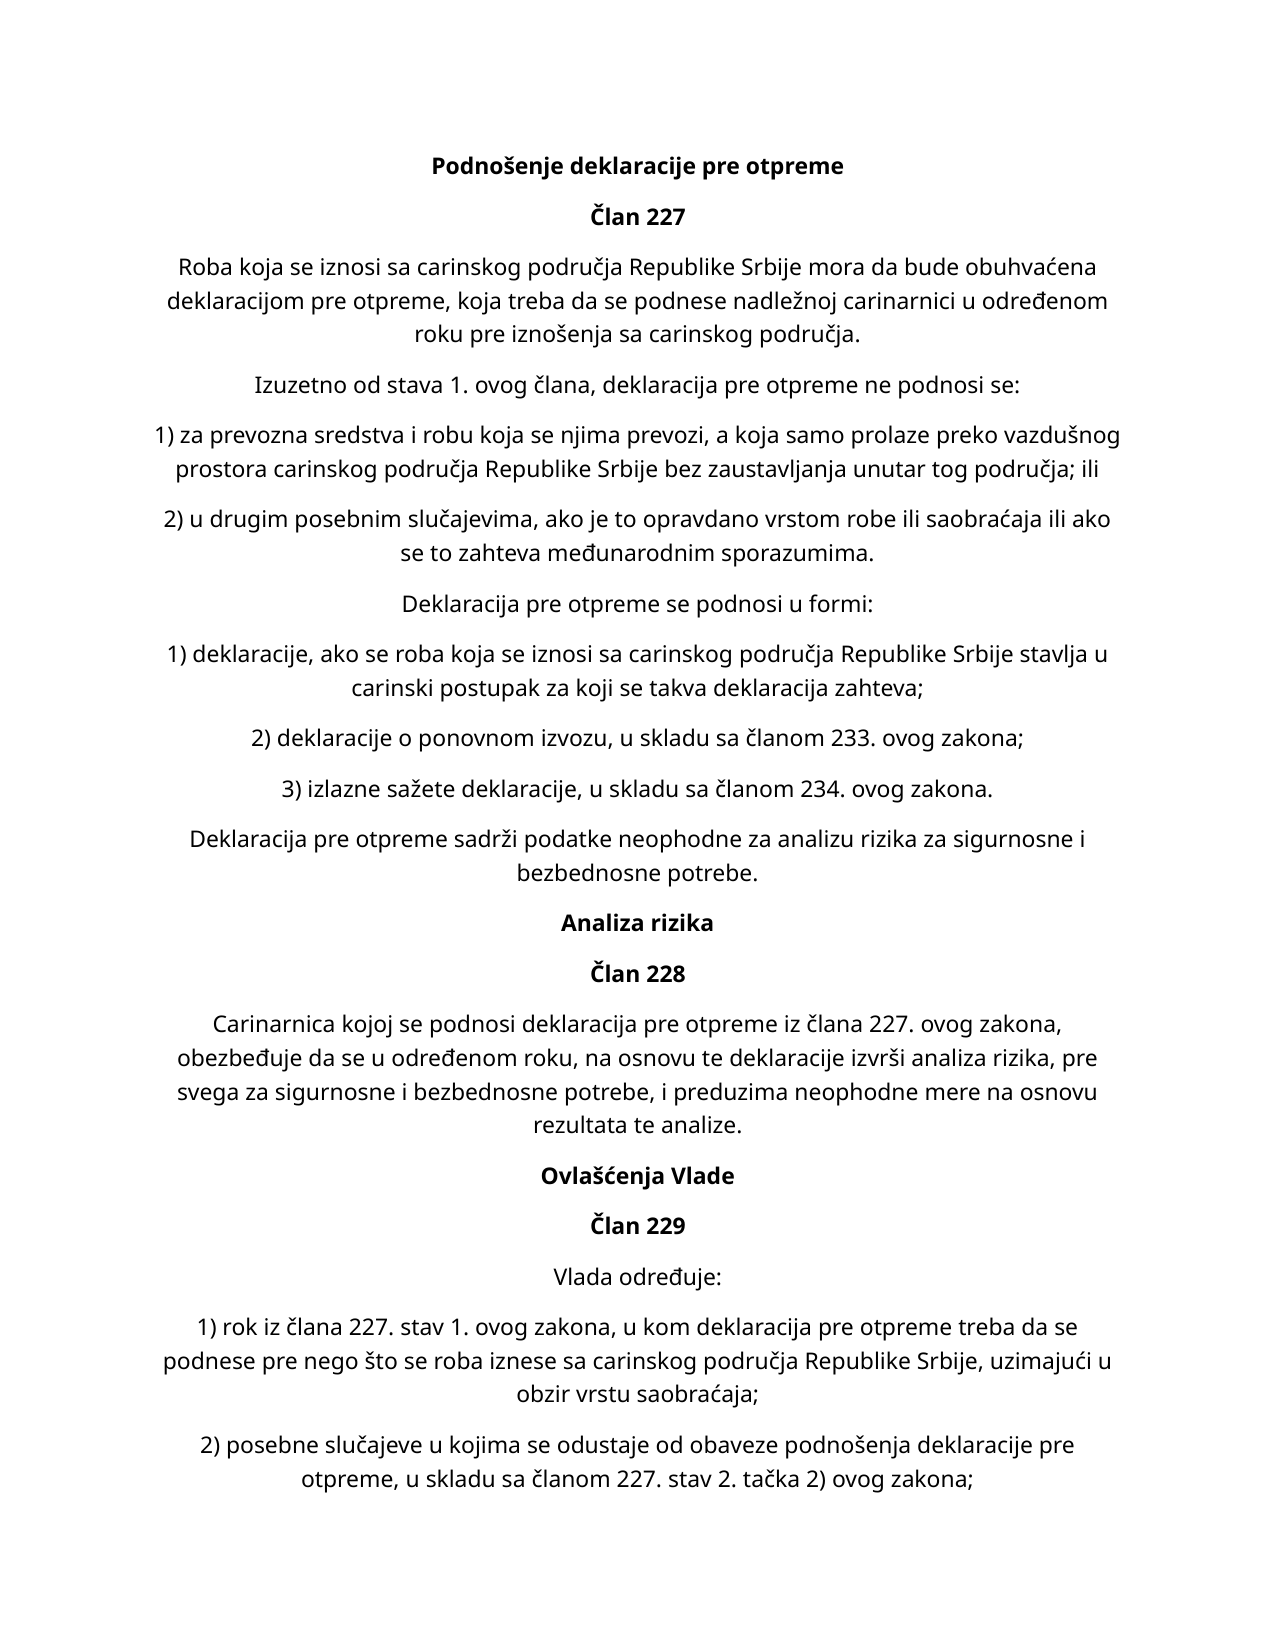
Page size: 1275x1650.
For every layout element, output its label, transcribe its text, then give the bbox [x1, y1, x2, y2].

text Analiza rizika [150, 907, 1125, 938]
text 2) u drugim posebnim slučajevima, ako je to opravdano vrstom robe ili saobraćaja ili ako se to zahteva međunarodnim sporazumima. [150, 503, 1125, 568]
text Roba koja se iznosi sa carinskog područja Republike Srbije mora da bude obuhvaćena deklaracijom pre otpreme, koja treba da se podnese nadležnoj carinarnici u određenom roku pre iznošenja sa carinskog područja. [150, 251, 1125, 349]
text Član 229 [150, 1210, 1125, 1241]
text 3) izlazne sažete deklaracije, u skladu sa članom 234. ovog zakona. [150, 772, 1125, 804]
text Carinarnica kojoj se podnosi deklaracija pre otpreme iz člana 227. ovog zakona, obezbeđuje da se u određenom roku, na osnovu te deklaracije izvrši analiza rizika, pre svega za sigurnosne i bezbednosne potrebe, i preduzima neophodne mere na osnovu rezultata te analize. [150, 1008, 1125, 1140]
text Član 228 [150, 957, 1125, 989]
text Ovlašćenja Vlade [150, 1159, 1125, 1191]
text 2) deklaracije o ponovnom izvozu, u skladu sa članom 233. ovog zakona; [150, 722, 1125, 753]
text Izuzetno od stava 1. ovog člana, deklaracija pre otpreme ne podnosi se: [150, 369, 1125, 400]
text 1) za prevozna sredstva i robu koja se njima prevozi, a koja samo prolaze preko vazdušnog prostora carinskog područja Republike Srbije bez zaustavljanja unutar tog područja; ili [150, 419, 1125, 484]
text Vlada određuje: [150, 1260, 1125, 1292]
text 1) deklaracije, ako se roba koja se iznosi sa carinskog područja Republike Srbije stavlja u carinski postupak za koji se takva deklaracija zahteva; [150, 638, 1125, 703]
text Član 227 [150, 200, 1125, 232]
text 1) rok iz člana 227. stav 1. ovog zakona, u kom deklaracija pre otpreme treba da se podnese pre nego što se roba iznese sa carinskog područja Republike Srbije, uzimajući u obzir vrstu saobraćaja; [150, 1311, 1125, 1409]
text Podnošenje deklaracije pre otpreme [150, 150, 1125, 181]
text Deklaracija pre otpreme se podnosi u formi: [150, 587, 1125, 619]
text Deklaracija pre otpreme sadrži podatke neophodne za analizu rizika za sigurnosne i bezbednosne potrebe. [150, 823, 1125, 888]
text 2) posebne slučajeve u kojima se odustaje od obaveze podnošenja deklaracije pre otpreme, u skladu sa članom 227. stav 2. tačka 2) ovog zakona; [150, 1429, 1125, 1494]
